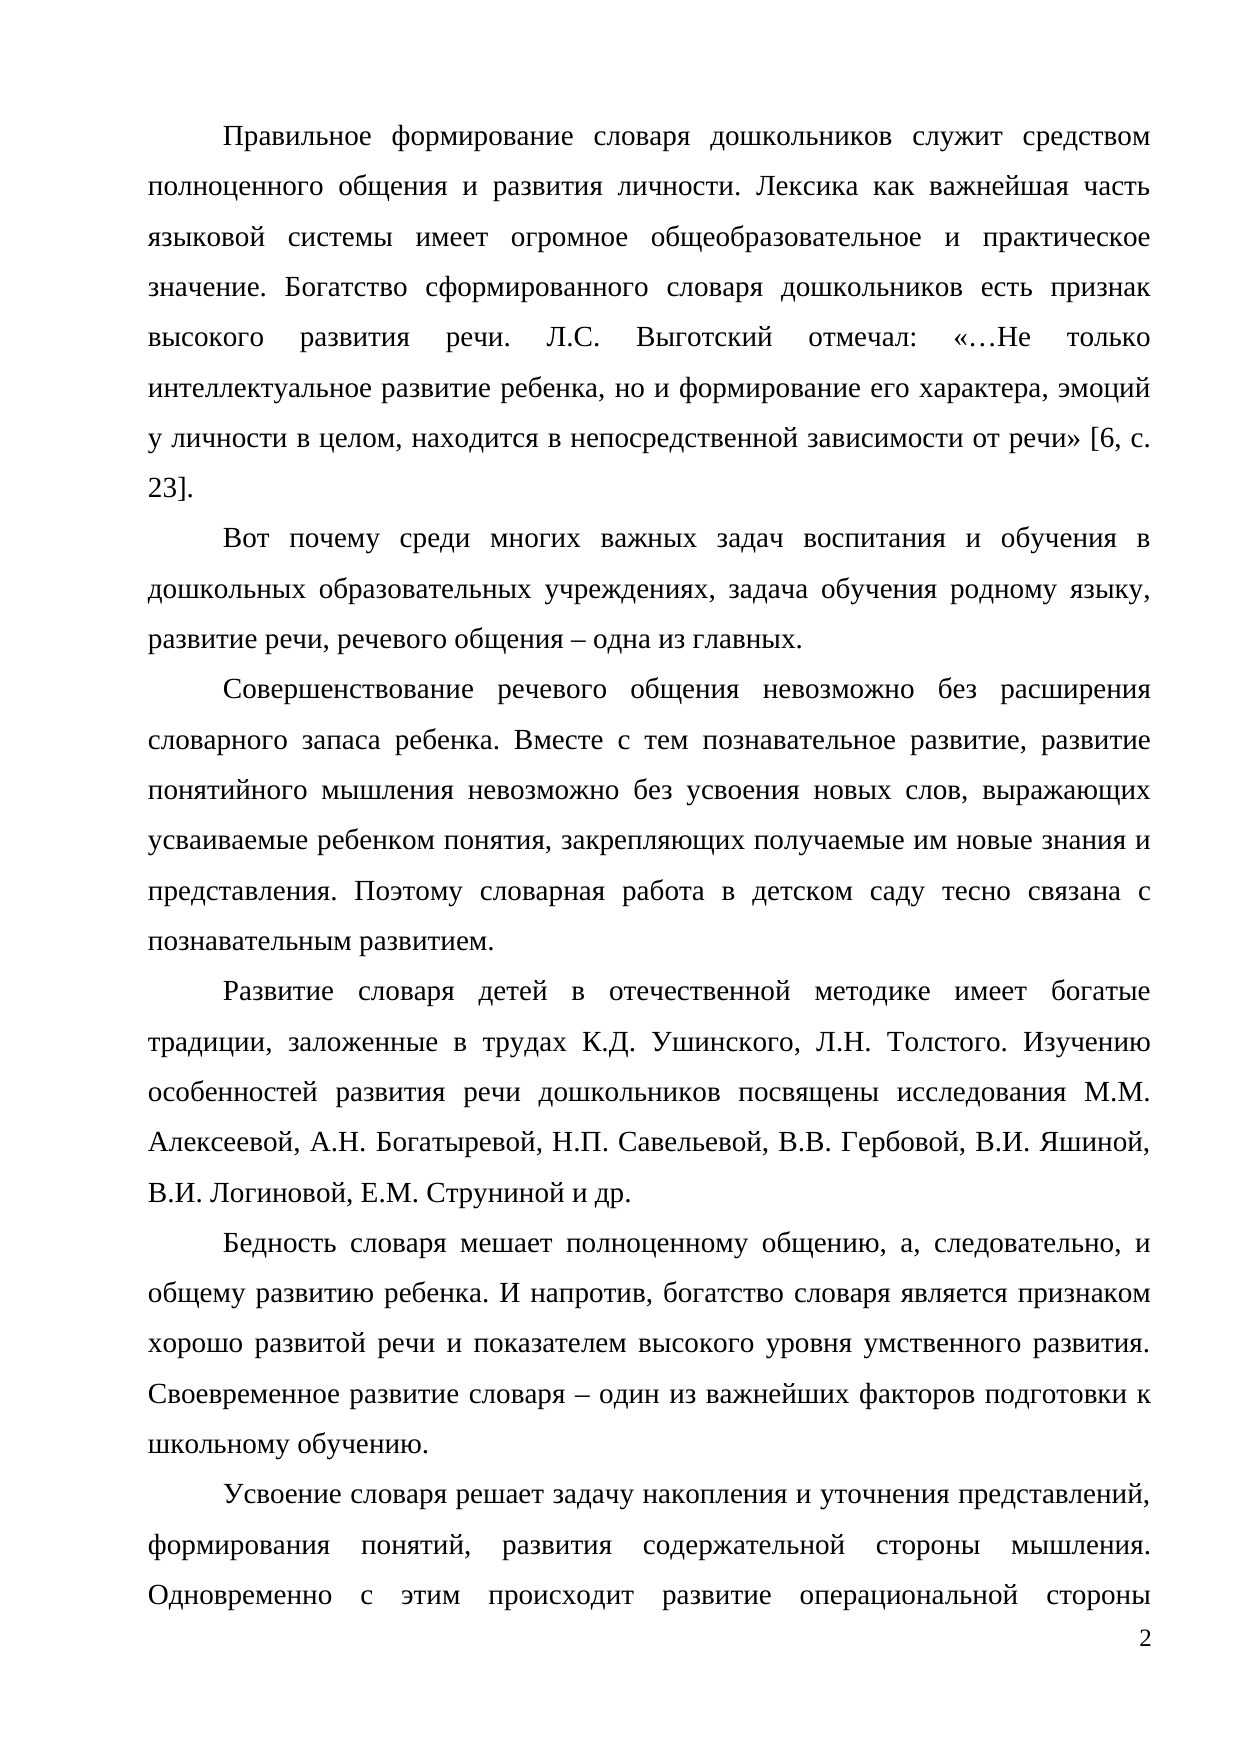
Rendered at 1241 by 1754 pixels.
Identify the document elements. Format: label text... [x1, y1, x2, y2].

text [148, 1477, 1152, 1611]
text Развитие словаря детей в отечественной методике имеет богатые традиции, заложенные в трудах К.Д. Ушинского, Л.Н. Толстого. Изучению особенностей развития речи дошкольников посвящены исследования М.М. Алексеевой, А.Н. Богатыревой, Н.П. Савельевой, В.В. Гербовой, В.И. Яшиной, В.И. Логиновой, Е.М. Струниной и др. [148, 973, 1152, 1208]
text Бедность словаря мешает полноценному общению, а, следовательно, и общему развитию ребенка. И напротив, богатство словаря является признаком хорошо развитой речи и показателем высокого уровня умственного развития. Своевременное развитие словаря – один из важнейших факторов подготовки к школьному обучению. [148, 1225, 1152, 1460]
text Правильное формирование словаря дошкольников служит средством полноценного общения и развития личности. Лексика как важнейшая часть языковой системы имеет огромное общеобразовательное и практическое значение. Богатство сформированного словаря дошкольников есть признак высокого развития речи. Л.С. Выготский отмечал: «…Не только интеллектуальное развитие ребенка, но и формирование его характера, эмоций у личности в целом, находится в непосредственной зависимости от речи» [6, с. 23]. [148, 118, 1152, 504]
text Совершенствование речевого общения невозможно без расширения словарного запаса ребенка. Вместе с тем познавательное развитие, развитие понятийного мышления невозможно без усвоения новых слов, выражающих усваиваемые ребенком понятия, закрепляющих получаемые им новые знания и представления. Поэтому словарная работа в детском саду тесно связана с познавательным развитием. [148, 672, 1152, 957]
text Вот почему среди многих важных задач воспитания и обучения в дошкольных образовательных учреждениях, задача обучения родному языку, развитие речи, речевого общения – одна из главных. [148, 521, 1152, 655]
